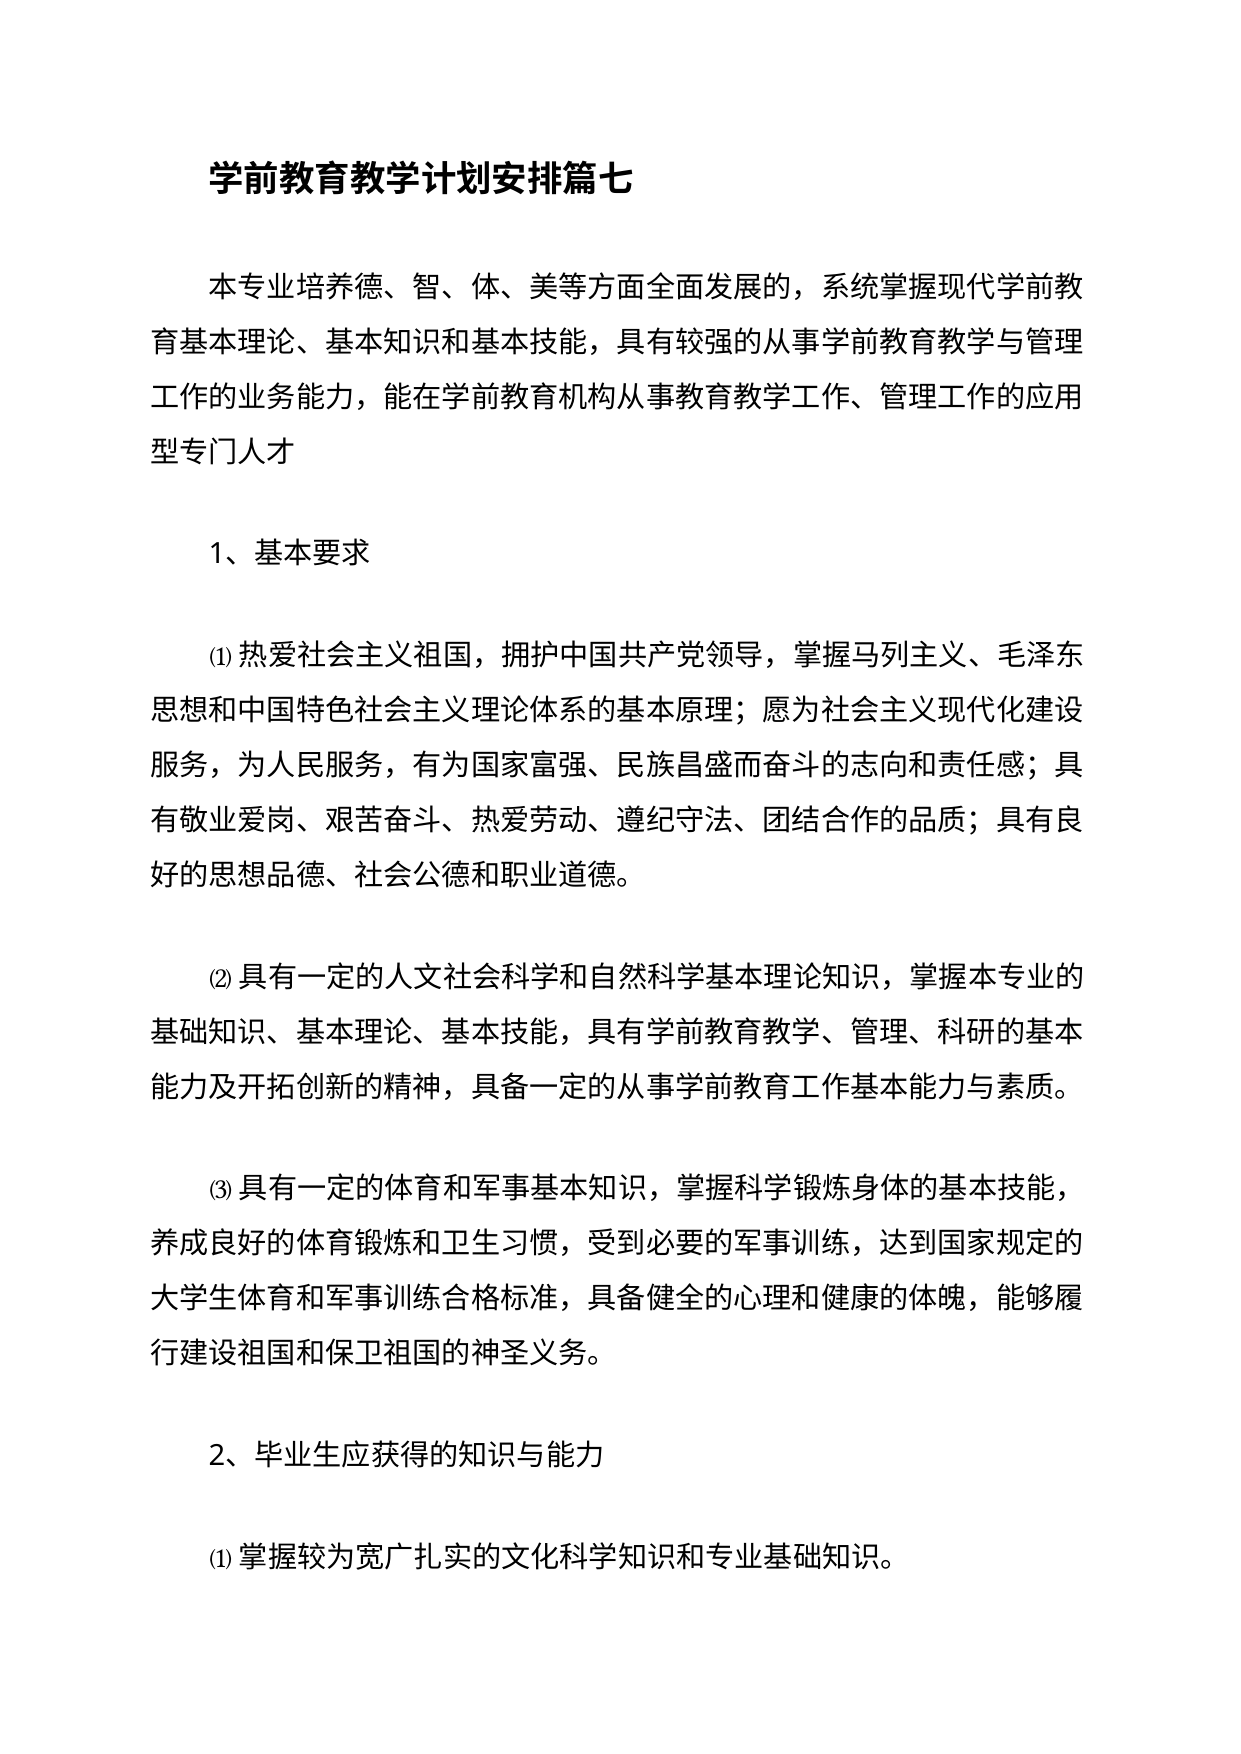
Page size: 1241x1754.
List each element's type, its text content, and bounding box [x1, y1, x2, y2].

text 本专业培养德、智、体、美等方面全面发展的，系统掌握现代学前教育基本理论、基本知识和基本技能，具有较强的从事学前教育教学与管理工作的业务能力，能在学前教育机构从事教育教学工作、管理工作的应用型专门人才 [150, 263, 1090, 470]
text ⑵具有一定的人文社会科学和自然科学基本理论知识，掌握本专业的基础知识、基本理论、基本技能，具有学前教育教学、管理、科研的基本能力及开拓创新的精神，具备一定的从事学前教育工作基本能力与素质。 [150, 953, 1090, 1106]
text 学前教育教学计划安排篇七 [150, 150, 1090, 201]
text 1、基本要求 [150, 530, 1090, 572]
text ⑶具有一定的体育和军事基本知识，掌握科学锻炼身体的基本技能，养成良好的体育锻炼和卫生习惯，受到必要的军事训练，达到国家规定的大学生体育和军事训练合格标准，具备健全的心理和健康的体魄，能够履行建设祖国和保卫祖国的神圣义务。 [150, 1165, 1090, 1372]
text ⑴掌握较为宽广扎实的文化科学知识和专业基础知识。 [150, 1533, 1090, 1576]
text ⑴热爱社会主义祖国，拥护中国共产党领导，掌握马列主义、毛泽东思想和中国特色社会主义理论体系的基本原理；愿为社会主义现代化建设服务，为人民服务，有为国家富强、民族昌盛而奋斗的志向和责任感；具有敬业爱岗、艰苦奋斗、热爱劳动、遵纪守法、团结合作的品质；具有良好的思想品德、社会公德和职业道德。 [150, 632, 1090, 894]
text 2、毕业生应获得的知识与能力 [150, 1432, 1090, 1474]
